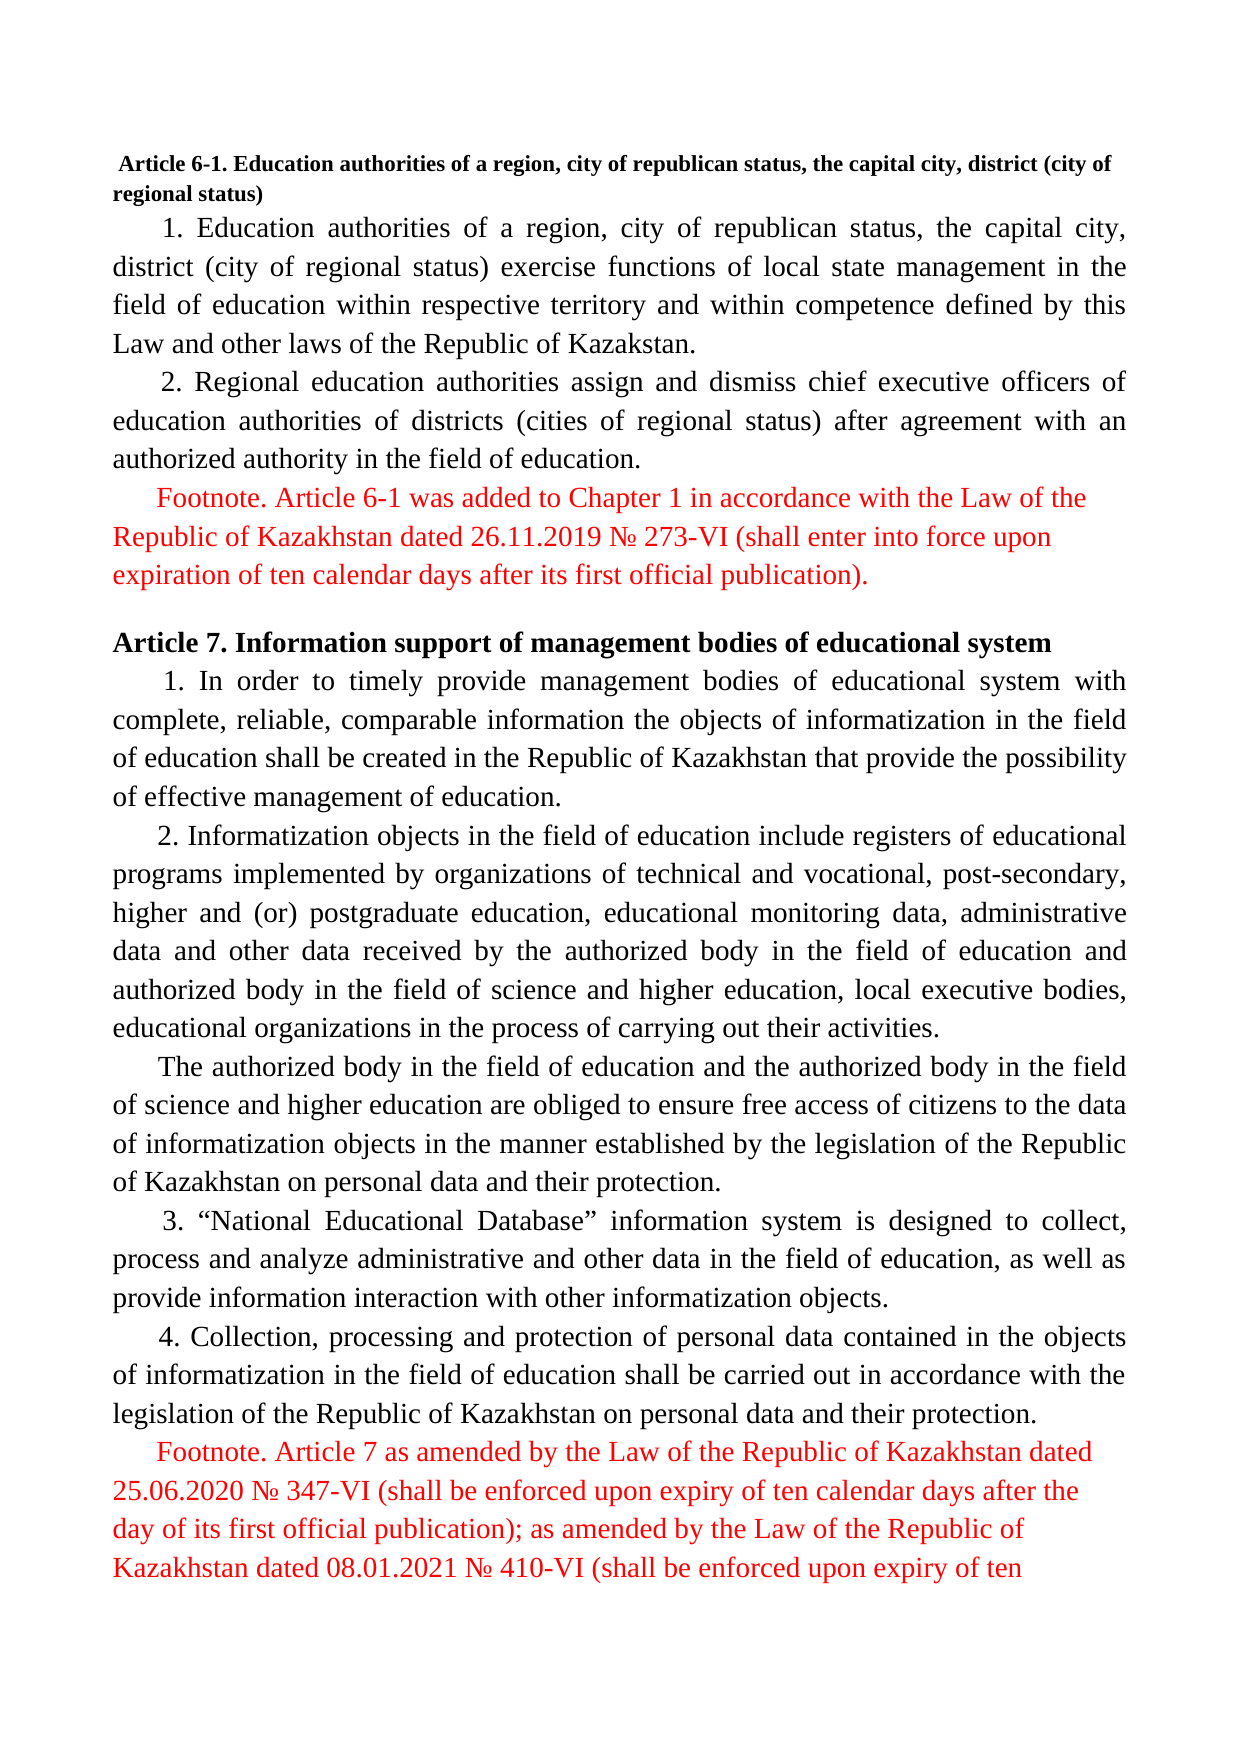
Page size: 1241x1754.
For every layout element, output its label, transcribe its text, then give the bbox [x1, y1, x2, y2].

text Article 7. Information support of management bodies of educational system [112, 625, 1128, 658]
text 4. Collection, processing and protection of personal data contained in the objects of informatization in the field of education shall be carried out in accordance with the legislation of the Republic of Kazakhstan on personal data and their protection. [112, 1319, 1128, 1429]
text 1. In order to timely provide management bodies of educational system with complete, reliable, comparable information the objects of informatization in the field of education shall be created in the Republic of Kazakhstan that provide the possibility of effective management of education. [112, 663, 1128, 813]
text Footnote. Article 6-1 was added to Chapter 1 in accordance with the Law of the Republic of Kazakhstan dated 26.11.2019 № 273-VI (shall enter into force upon expiration of ten calendar days after its first official publication). [112, 480, 1128, 621]
text 2. Regional education authorities assign and dismiss chief executive officers of education authorities of districts (cities of regional status) after agreement with an authorized authority in the field of education. [112, 364, 1128, 475]
text The authorized body in the field of education and the authorized body in the field of science and higher education are obliged to ensure free access of citizens to the data of informatization objects in the manner established by the legislation of the Republic of Kazakhstan on personal data and their protection. [112, 1049, 1128, 1198]
text Article 6-1. Education authorities of a region, city of republican status, the capital city, district (city of regional status) [112, 150, 1128, 207]
text 1. Education authorities of a region, city of republican status, the capital city, district (city of regional status) exercise functions of local state management in the field of education within respective territory and within competence defined by this Law and other laws of the Republic of Kazakstan. [112, 210, 1128, 359]
text 2. Informatization objects in the field of education include registers of educational programs implemented by organizations of technical and vocational, post-secondary, higher and (or) postgraduate education, educational monitoring data, administrative data and other data received by the authorized body in the field of education and authorized body in the field of science and higher education, local executive bodies, educational organizations in the process of carrying out their activities. [112, 818, 1128, 1044]
text 3. “National Educational Database” information system is designed to collect, process and analyze administrative and other data in the field of education, as well as provide information interaction with other informatization objects. [112, 1203, 1128, 1314]
